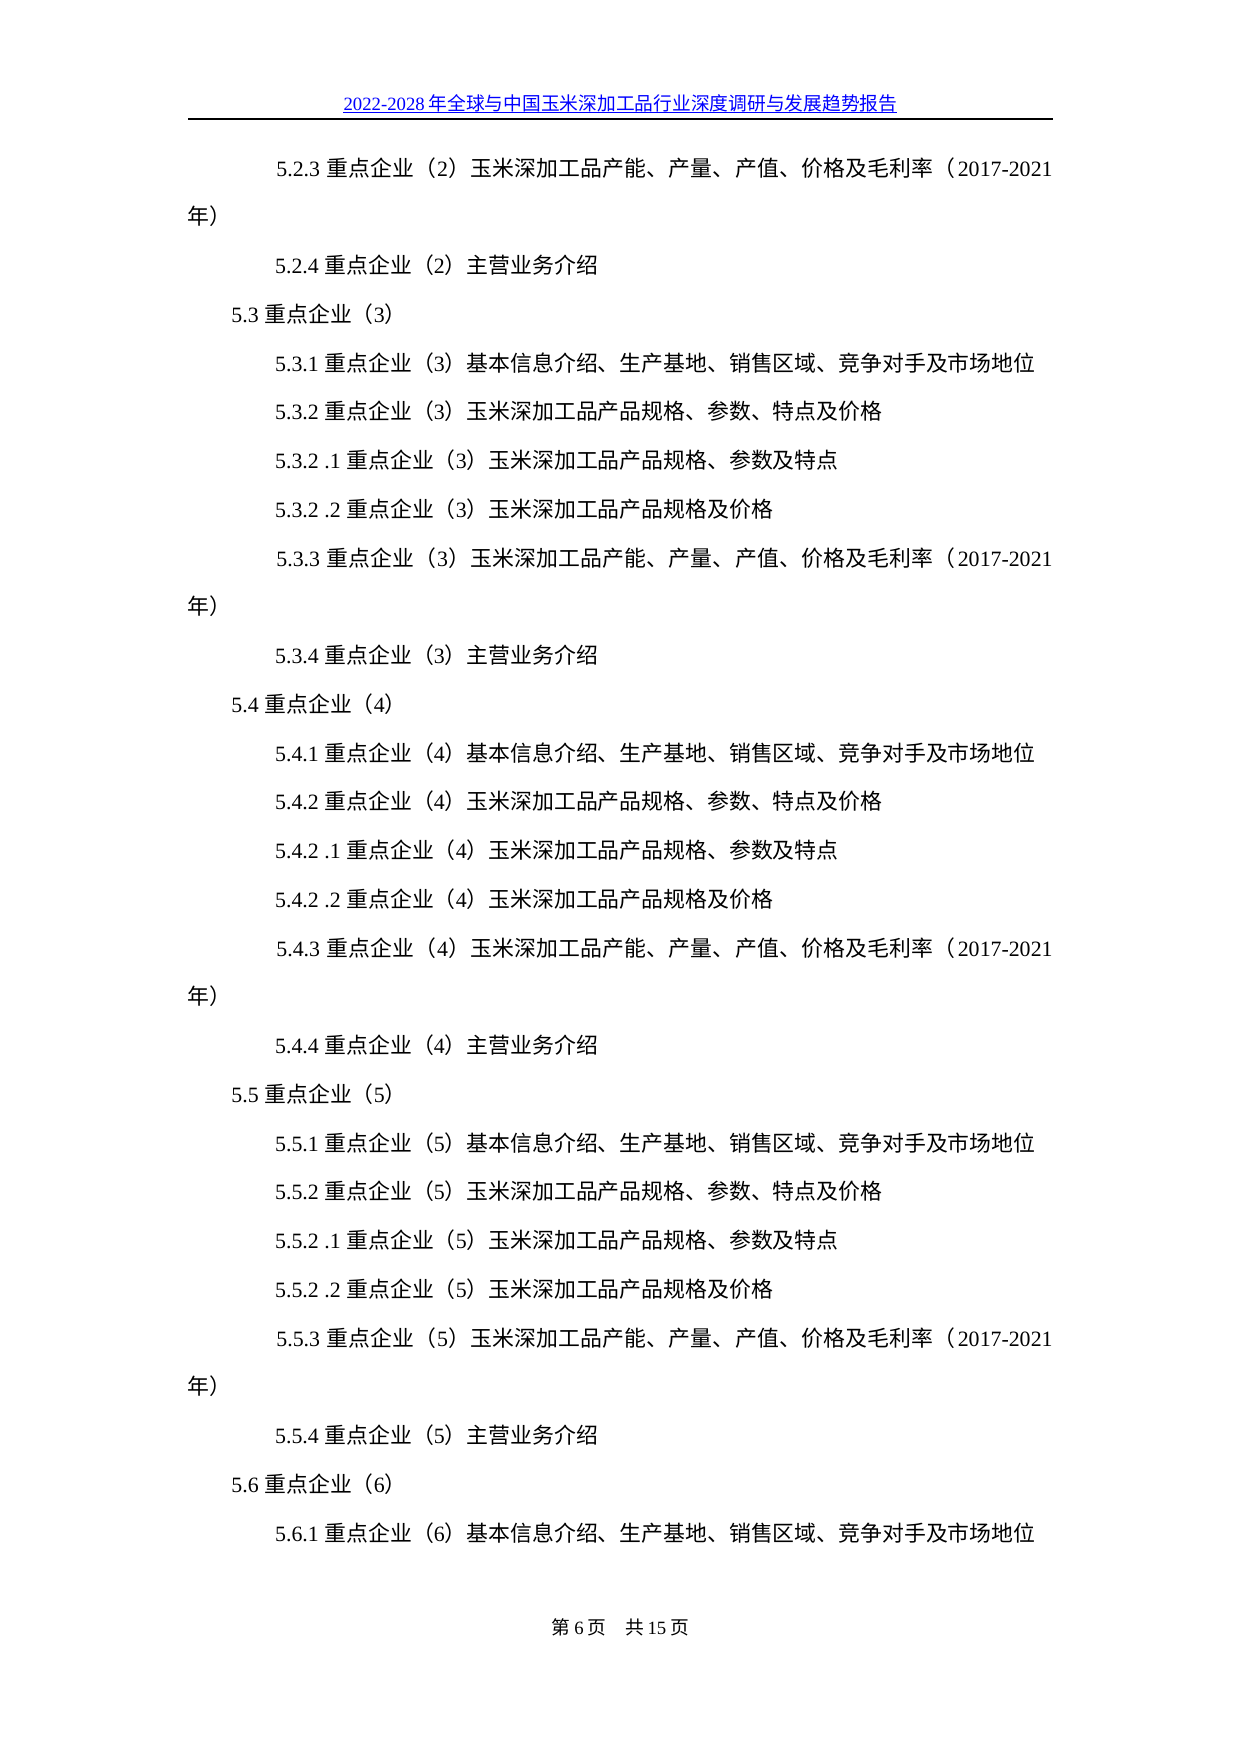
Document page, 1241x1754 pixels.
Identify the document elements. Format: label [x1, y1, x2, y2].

text [187, 150, 1053, 1548]
